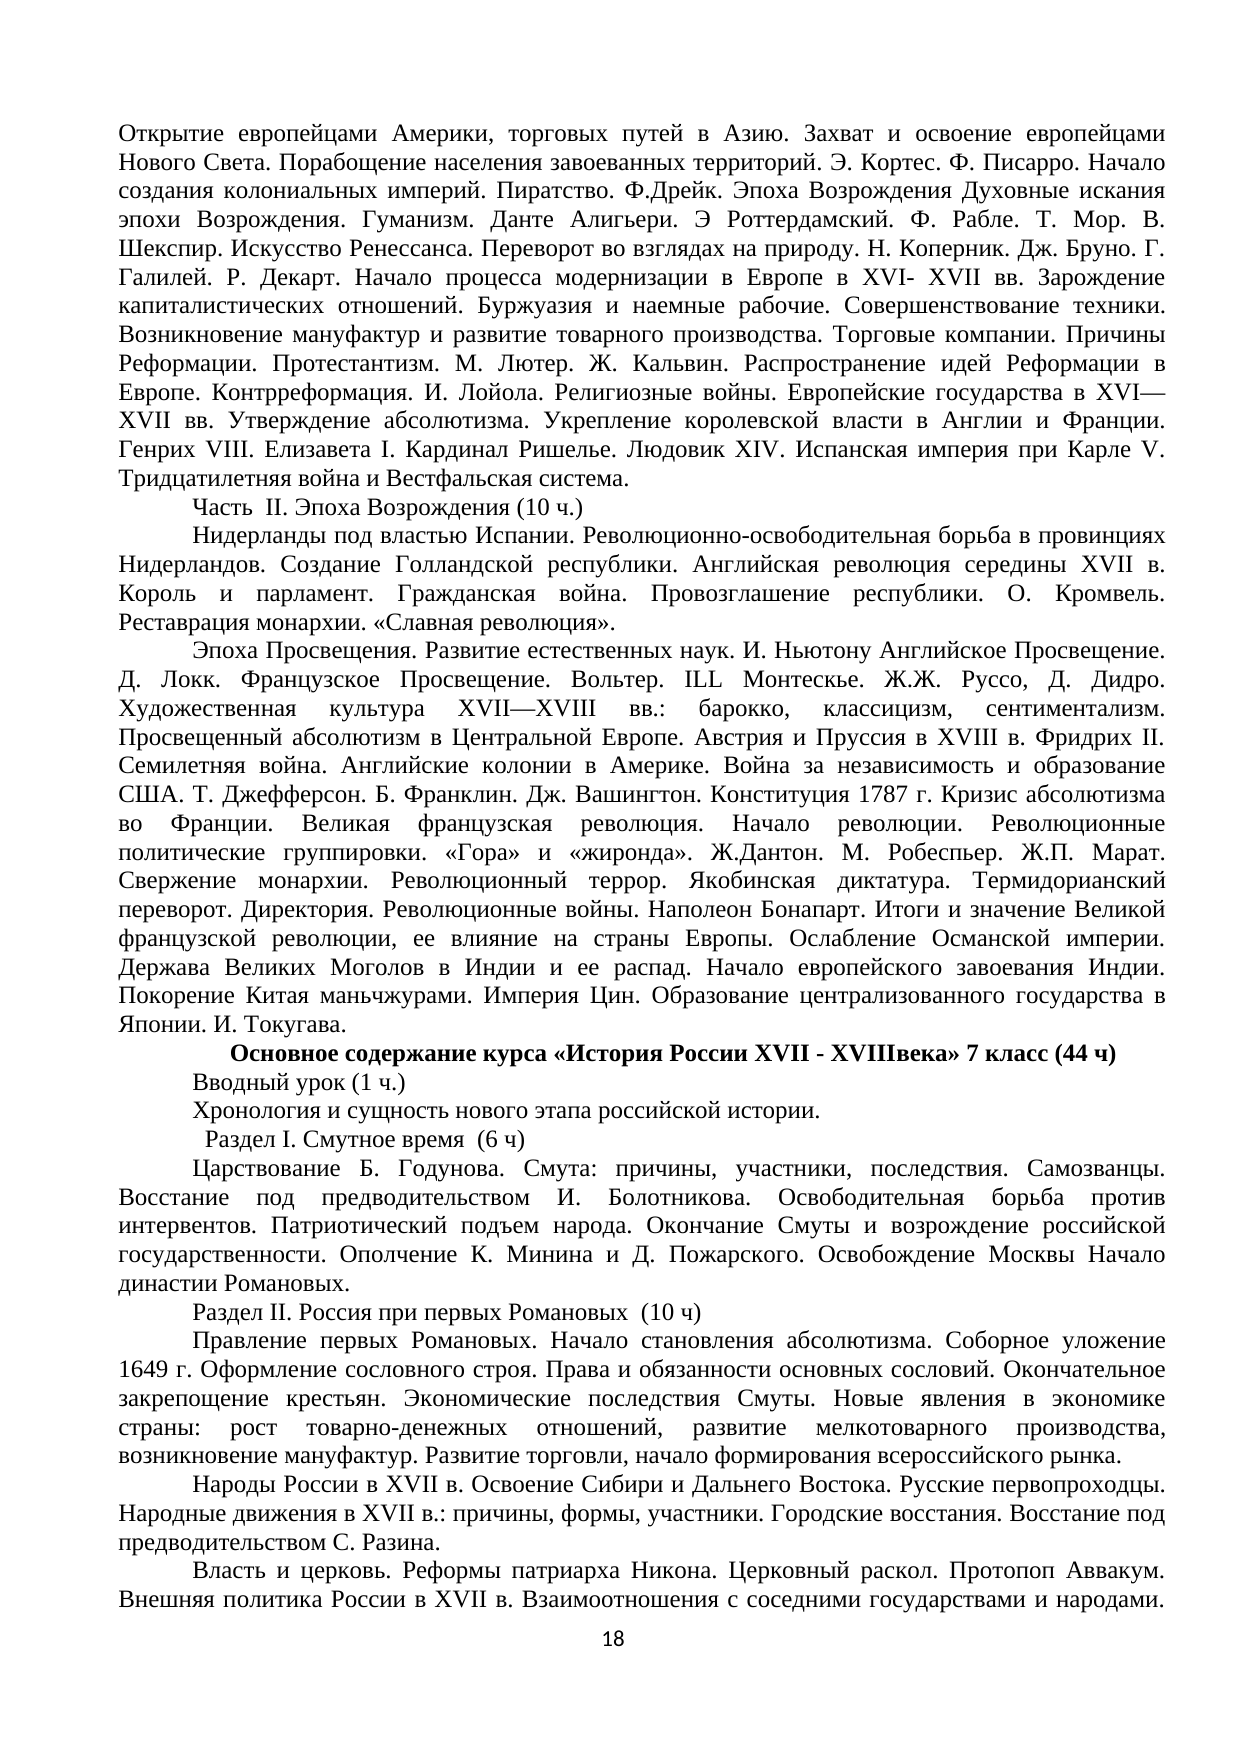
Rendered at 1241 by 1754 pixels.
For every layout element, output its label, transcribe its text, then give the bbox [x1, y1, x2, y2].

text Царствование Б. Годунова. Смута: причины, участники, последствия. Самозванцы. Восстание под предводительством И. Болотникова. Освободительная борьба против интервентов. Патриотический подъем народа. Окончание Смуты и возрождение российской государственности. Ополчение К. Минина и Д. Пожарского. Освобождение Москвы Начало династии Романовых. [118, 1153, 1167, 1297]
list Хронология и сущность нового этапа российской истории. [118, 1096, 1167, 1124]
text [118, 1556, 1167, 1613]
text Часть II. Эпоха Возрождения (10 ч.) [118, 492, 1167, 521]
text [118, 118, 1167, 492]
text Нидерланды под властью Испании. Революционно-освободительная борьба в провинциях Нидерландов. Создание Голландской республики. Английская революция середины XVII в. Король и парламент. Гражданская война. Провозглашение республики. О. Кромвель. Реставрация монархии. «Славная революция». [118, 521, 1167, 636]
list Вводный урок (1 ч.) [118, 1067, 1167, 1096]
text Правление первых Романовых. Начало становления абсолютизма. Соборное уложение . Оформление сословного строя. Права и обязанности основных сословий. Окончательное закрепощение крестьян. Экономические последствия Смуты. Новые явления в экономике страны: рост товарно-денежных отношений, развитие мелкотоварного производства, возникновение мануфактур. Развитие торговли, начало формирования всероссийского рынка. [118, 1326, 1167, 1469]
list Основное содержание курса «История России XVII - XVIIIвека» 7 класс (44 ч) [118, 1038, 1167, 1067]
list Народы России в XVII в. Освоение Сибири и Дальнего Востока. Русские первопроходцы. Народные движения в XVII в.: причины, формы, участники. Городские восстания. Восстание под предводительством С. Разина. [118, 1469, 1167, 1556]
text Эпоха Просвещения. Развитие естественных наук. И. Ньютону Английское Просвещение. Д. Локк. Французское Просвещение. Вольтер. ILL Монтескье. Ж.Ж. Руссо, Д. Дидро. Художественная культура XVII—XVIII вв.: барокко, классицизм, сентиментализм. Просвещенный абсолютизм в Центральной Европе. Австрия и Пруссия в XVIII в. Фридрих II. Семилетняя война. Английские колонии в Америке. Война за независимость и образование США. Т. Джефферсон. Б. Франклин. Дж. Вашингтон. Конституция 1787 г. Кризис абсолютизма во Франции. Великая французская революция. Начало революции. Революционные политические группировки. «Гора» и «жиронда». Ж.Дантон. М. Робеспьер. Ж.П. Марат. Свержение монархии. Революционный террор. Якобинская диктатура. Термидорианский переворот. Директория. Революционные войны. Наполеон Бонапарт. Итоги и значение Великой французской революции, ее влияние на страны Европы. Ослабление Османской империи. Держава Великих Моголов в Индии и ее распад. Начало европейского завоевания Индии. Покорение Китая маньчжурами. Империя Цин. Образование централизованного государства в Японии. И. Токугава. [118, 636, 1167, 1038]
text Раздел II. Россия при первых Романовых (10 ч) [118, 1297, 1167, 1326]
list Раздел I. Смутное время (6 ч) [118, 1124, 1167, 1153]
